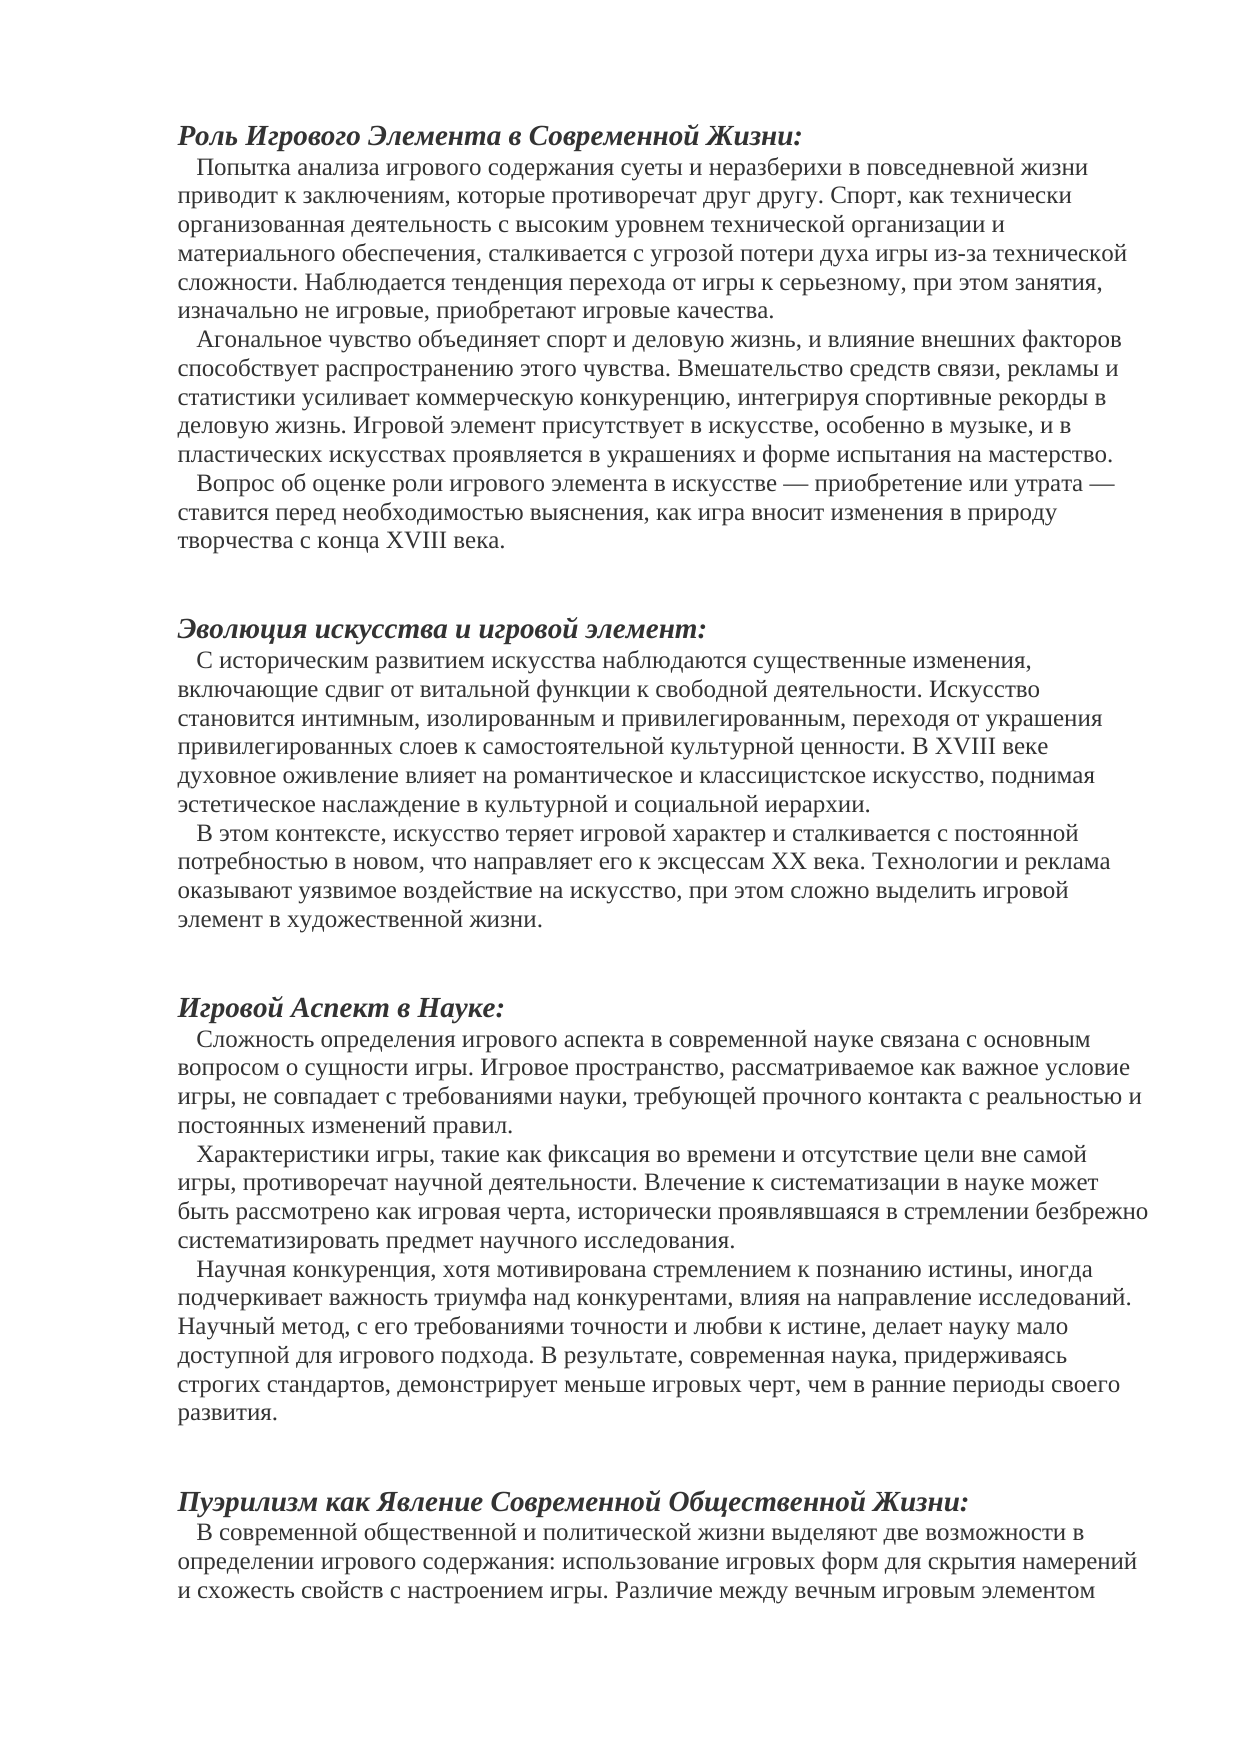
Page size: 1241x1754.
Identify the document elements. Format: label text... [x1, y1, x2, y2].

text Роль Игрового Элемента в Современной Жизни: [177, 118, 1152, 152]
text Характеристики игры, такие как фиксация во времени и отсутствие цели вне самой игры, противоречат научной деятельности. Влечение к систематизации в науке может быть рассмотрено как игровая черта, исторически проявлявшаяся в стремлении безбрежно систематизировать предмет научного исследования. [177, 1139, 1152, 1254]
text С историческим развитием искусства наблюдаются существенные изменения, включающие сдвиг от витальной функции к свободной деятельности. Искусство становится интимным, изолированным и привилегированным, переходя от украшения привилегированных слоев к самостоятельной культурной ценности. В XVIII веке духовное оживление влияет на романтическое и классицистское искусство, поднимая эстетическое наслаждение в культурной и социальной иерархии. [177, 645, 1152, 818]
text Попытка анализа игрового содержания суеты и неразберихи в повседневной жизни приводит к заключениям, которые противоречат друг другу. Спорт, как технически организованная деятельность с высоким уровнем технической организации и материального обеспечения, сталкивается с угрозой потери духа игры из-за технической сложности. Наблюдается тенденция перехода от игры к серьезному, при этом занятия, изначально не игровые, приобретают игровые качества. [177, 152, 1152, 324]
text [177, 1517, 1152, 1603]
text Эволюция искусства и игровой элемент: [177, 612, 1152, 645]
text Агональное чувство объединяет спорт и деловую жизнь, и влияние внешних факторов способствует распространению этого чувства. Вмешательство средств связи, рекламы и статистики усиливает коммерческую конкуренцию, интегрируя спортивные рекорды в деловую жизнь. Игровой элемент присутствует в искусстве, особенно в музыке, и в пластических искусствах проявляется в украшениях и форме испытания на мастерство. [177, 324, 1152, 468]
text Пуэрилизм как Явление Современной Общественной Жизни: [177, 1484, 1152, 1517]
text Научная конкуренция, хотя мотивирована стремлением к познанию истины, иногда подчеркивает важность триумфа над конкурентами, влияя на направление исследований. Научный метод, с его требованиями точности и любви к истине, делает науку мало доступной для игрового подхода. В результате, современная наука, придерживаясь строгих стандартов, демонстрирует меньше игровых черт, чем в ранние периоды своего развития. [177, 1254, 1152, 1426]
text Игровой Аспект в Науке: [177, 990, 1152, 1024]
text Сложность определения игрового аспекта в современной науке связана с основным вопросом о сущности игры. Игровое пространство, рассматриваемое как важное условие игры, не совпадает с требованиями науки, требующей прочного контакта с реальностью и постоянных изменений правил. [177, 1024, 1152, 1139]
text В этом контексте, искусство теряет игровой характер и сталкивается с постоянной потребностью в новом, что направляет его к эксцессам XX века. Технологии и реклама оказывают уязвимое воздействие на искусство, при этом сложно выделить игровой элемент в художественной жизни. [177, 818, 1152, 933]
text Вопрос об оценке роли игрового элемента в искусстве — приобретение или утрата — ставится перед необходимостью выяснения, как игра вносит изменения в природу творчества с конца XVIII века. [177, 468, 1152, 554]
